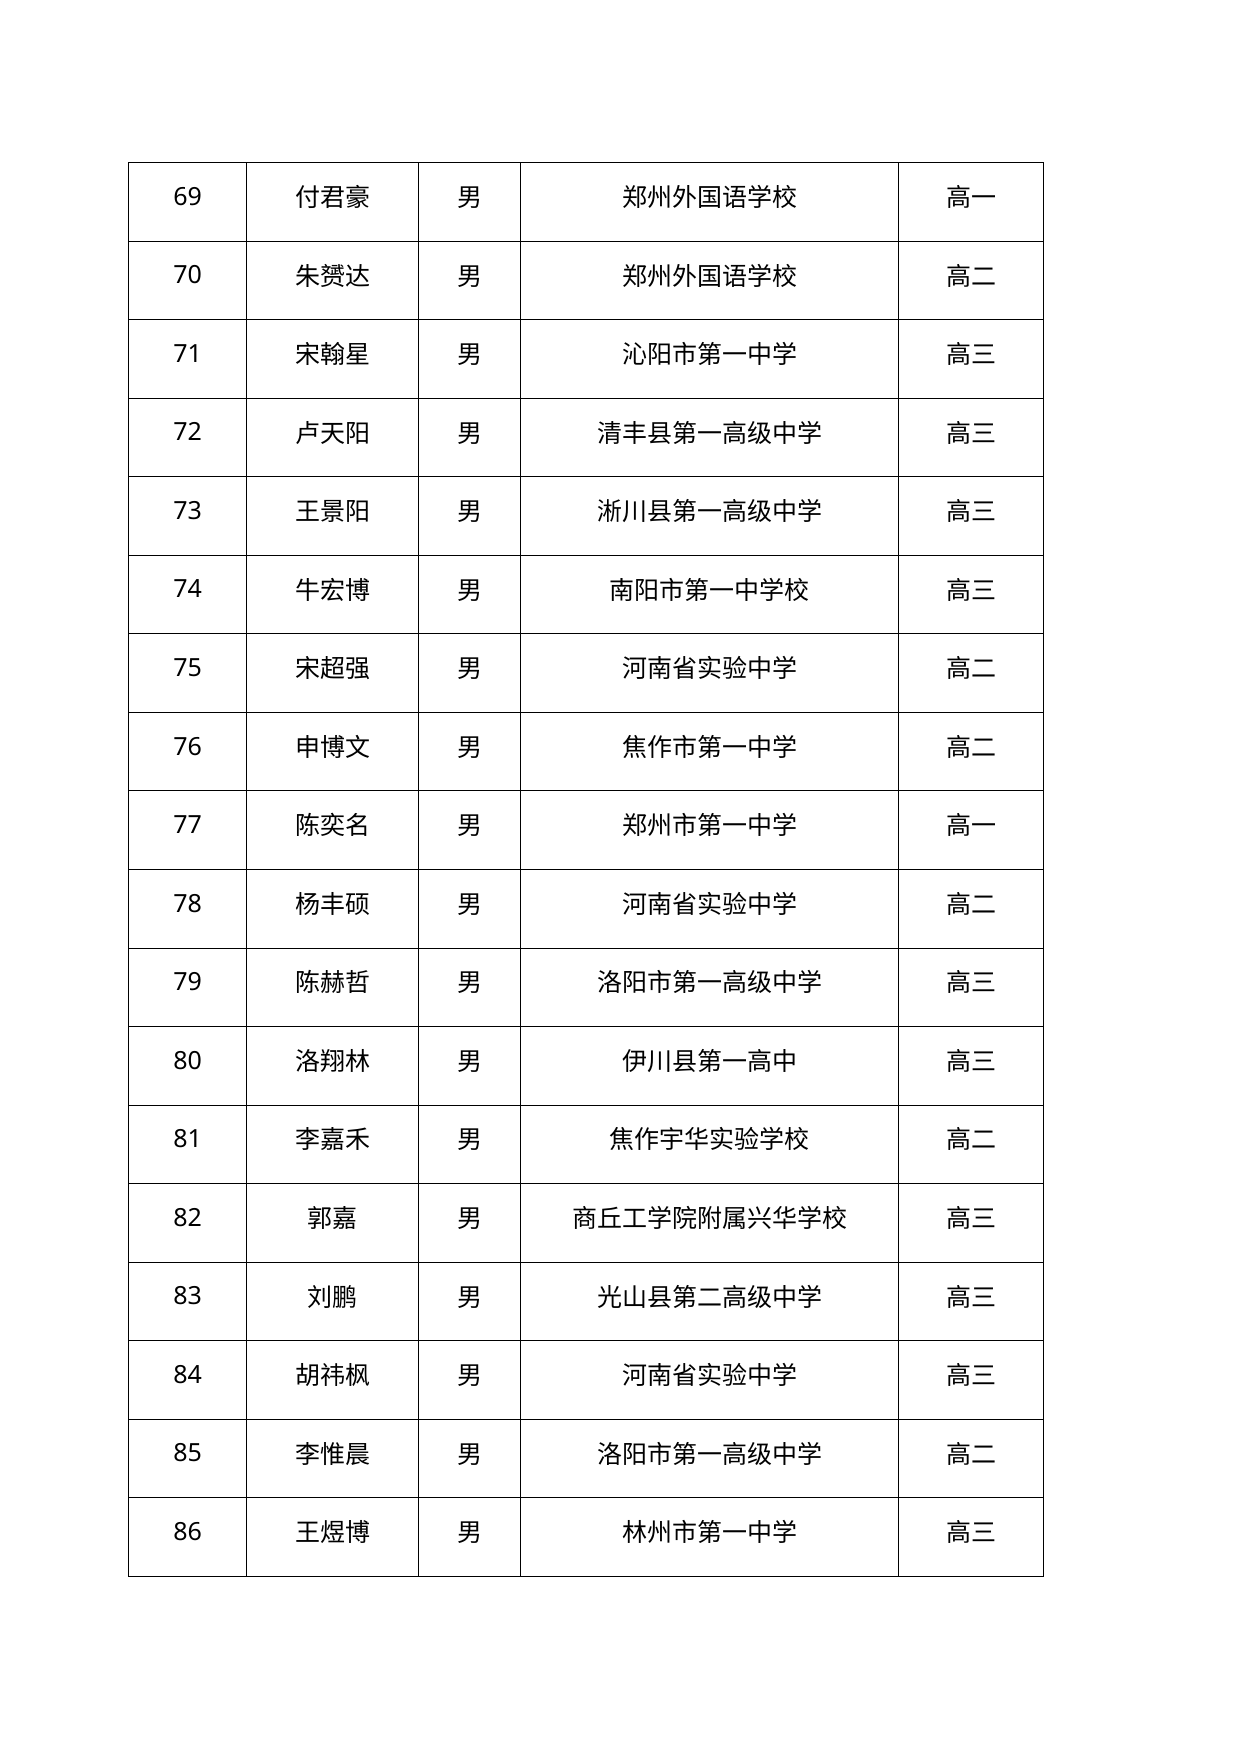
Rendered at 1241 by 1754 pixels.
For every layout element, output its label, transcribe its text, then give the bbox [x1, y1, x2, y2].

table_cell 男 [419, 1106, 520, 1183]
table_cell 74 [129, 556, 246, 633]
table_cell 80 [129, 1027, 246, 1104]
table_cell 清丰县第一高级中学 [521, 399, 898, 476]
table_cell 伊川县第一高中 [521, 1027, 898, 1104]
table_cell 高三 [899, 1498, 1043, 1576]
table_cell 男 [419, 477, 520, 555]
table_cell 付君豪 [247, 163, 418, 241]
table_cell 朱赟达 [247, 242, 418, 319]
table_cell 沁阳市第一中学 [521, 320, 898, 398]
table_cell 河南省实验中学 [521, 634, 898, 712]
table_cell 高二 [899, 713, 1043, 790]
table_cell 男 [419, 320, 520, 398]
table_cell 男 [419, 1420, 520, 1497]
table_cell 高三 [899, 949, 1043, 1026]
table_cell 胡祎枫 [247, 1341, 418, 1419]
table_cell 牛宏博 [247, 556, 418, 633]
table_cell 郑州市第一中学 [521, 791, 898, 869]
table_cell 高二 [899, 1420, 1043, 1497]
table_cell 洛阳市第一高级中学 [521, 949, 898, 1026]
table_cell 洛阳市第一高级中学 [521, 1420, 898, 1497]
table_cell 河南省实验中学 [521, 870, 898, 947]
table_cell 男 [419, 713, 520, 790]
table_cell 焦作宇华实验学校 [521, 1106, 898, 1183]
table_cell 淅川县第一高级中学 [521, 477, 898, 555]
table_cell 男 [419, 556, 520, 633]
table_cell 高二 [899, 1106, 1043, 1183]
table_cell 男 [419, 1027, 520, 1104]
table_cell 郑州外国语学校 [521, 242, 898, 319]
table_cell 高二 [899, 870, 1043, 947]
table_cell 73 [129, 477, 246, 555]
table_cell 高三 [899, 1184, 1043, 1262]
table_cell 84 [129, 1341, 246, 1419]
table_cell 男 [419, 634, 520, 712]
table_cell 刘鹏 [247, 1263, 418, 1340]
table_cell 高三 [899, 477, 1043, 555]
table_cell 河南省实验中学 [521, 1341, 898, 1419]
table_cell 郑州外国语学校 [521, 163, 898, 241]
table_cell 男 [419, 1498, 520, 1576]
table_cell 男 [419, 1263, 520, 1340]
table_cell 高三 [899, 399, 1043, 476]
table_cell 焦作市第一中学 [521, 713, 898, 790]
table_cell 林州市第一中学 [521, 1498, 898, 1576]
table_cell 男 [419, 870, 520, 947]
table_cell 86 [129, 1498, 246, 1576]
table_cell 高一 [899, 791, 1043, 869]
table_cell 商丘工学院附属兴华学校 [521, 1184, 898, 1262]
table_cell 69 [129, 163, 246, 241]
table_cell 宋翰星 [247, 320, 418, 398]
table_cell 76 [129, 713, 246, 790]
table_cell 李嘉禾 [247, 1106, 418, 1183]
table_cell 男 [419, 949, 520, 1026]
table_cell 79 [129, 949, 246, 1026]
table_cell 高二 [899, 634, 1043, 712]
table_cell 郭嘉 [247, 1184, 418, 1262]
table_cell 高三 [899, 556, 1043, 633]
table_cell 申博文 [247, 713, 418, 790]
table_cell 男 [419, 242, 520, 319]
table_cell 洛翔林 [247, 1027, 418, 1104]
table_cell 王煜博 [247, 1498, 418, 1576]
table_cell 70 [129, 242, 246, 319]
table_cell 男 [419, 399, 520, 476]
table_cell 75 [129, 634, 246, 712]
table_cell 男 [419, 1184, 520, 1262]
table_cell 78 [129, 870, 246, 947]
table_cell 77 [129, 791, 246, 869]
table_cell 高三 [899, 320, 1043, 398]
table_cell 高三 [899, 1341, 1043, 1419]
table_cell 71 [129, 320, 246, 398]
table_cell 王景阳 [247, 477, 418, 555]
table_cell 高三 [899, 1027, 1043, 1104]
table_cell 陈赫哲 [247, 949, 418, 1026]
table_cell 男 [419, 1341, 520, 1419]
table_cell 卢天阳 [247, 399, 418, 476]
table_cell 高一 [899, 163, 1043, 241]
table_cell 高二 [899, 242, 1043, 319]
table_cell 男 [419, 163, 520, 241]
table_cell 南阳市第一中学校 [521, 556, 898, 633]
table_cell 81 [129, 1106, 246, 1183]
table_cell 陈奕名 [247, 791, 418, 869]
table_cell 宋超强 [247, 634, 418, 712]
table_cell 83 [129, 1263, 246, 1340]
table_cell 高三 [899, 1263, 1043, 1340]
table_cell 82 [129, 1184, 246, 1262]
table_cell 李惟晨 [247, 1420, 418, 1497]
table_cell 男 [419, 791, 520, 869]
table_cell 光山县第二高级中学 [521, 1263, 898, 1340]
table_cell 杨丰硕 [247, 870, 418, 947]
table_cell 72 [129, 399, 246, 476]
table_cell 85 [129, 1420, 246, 1497]
